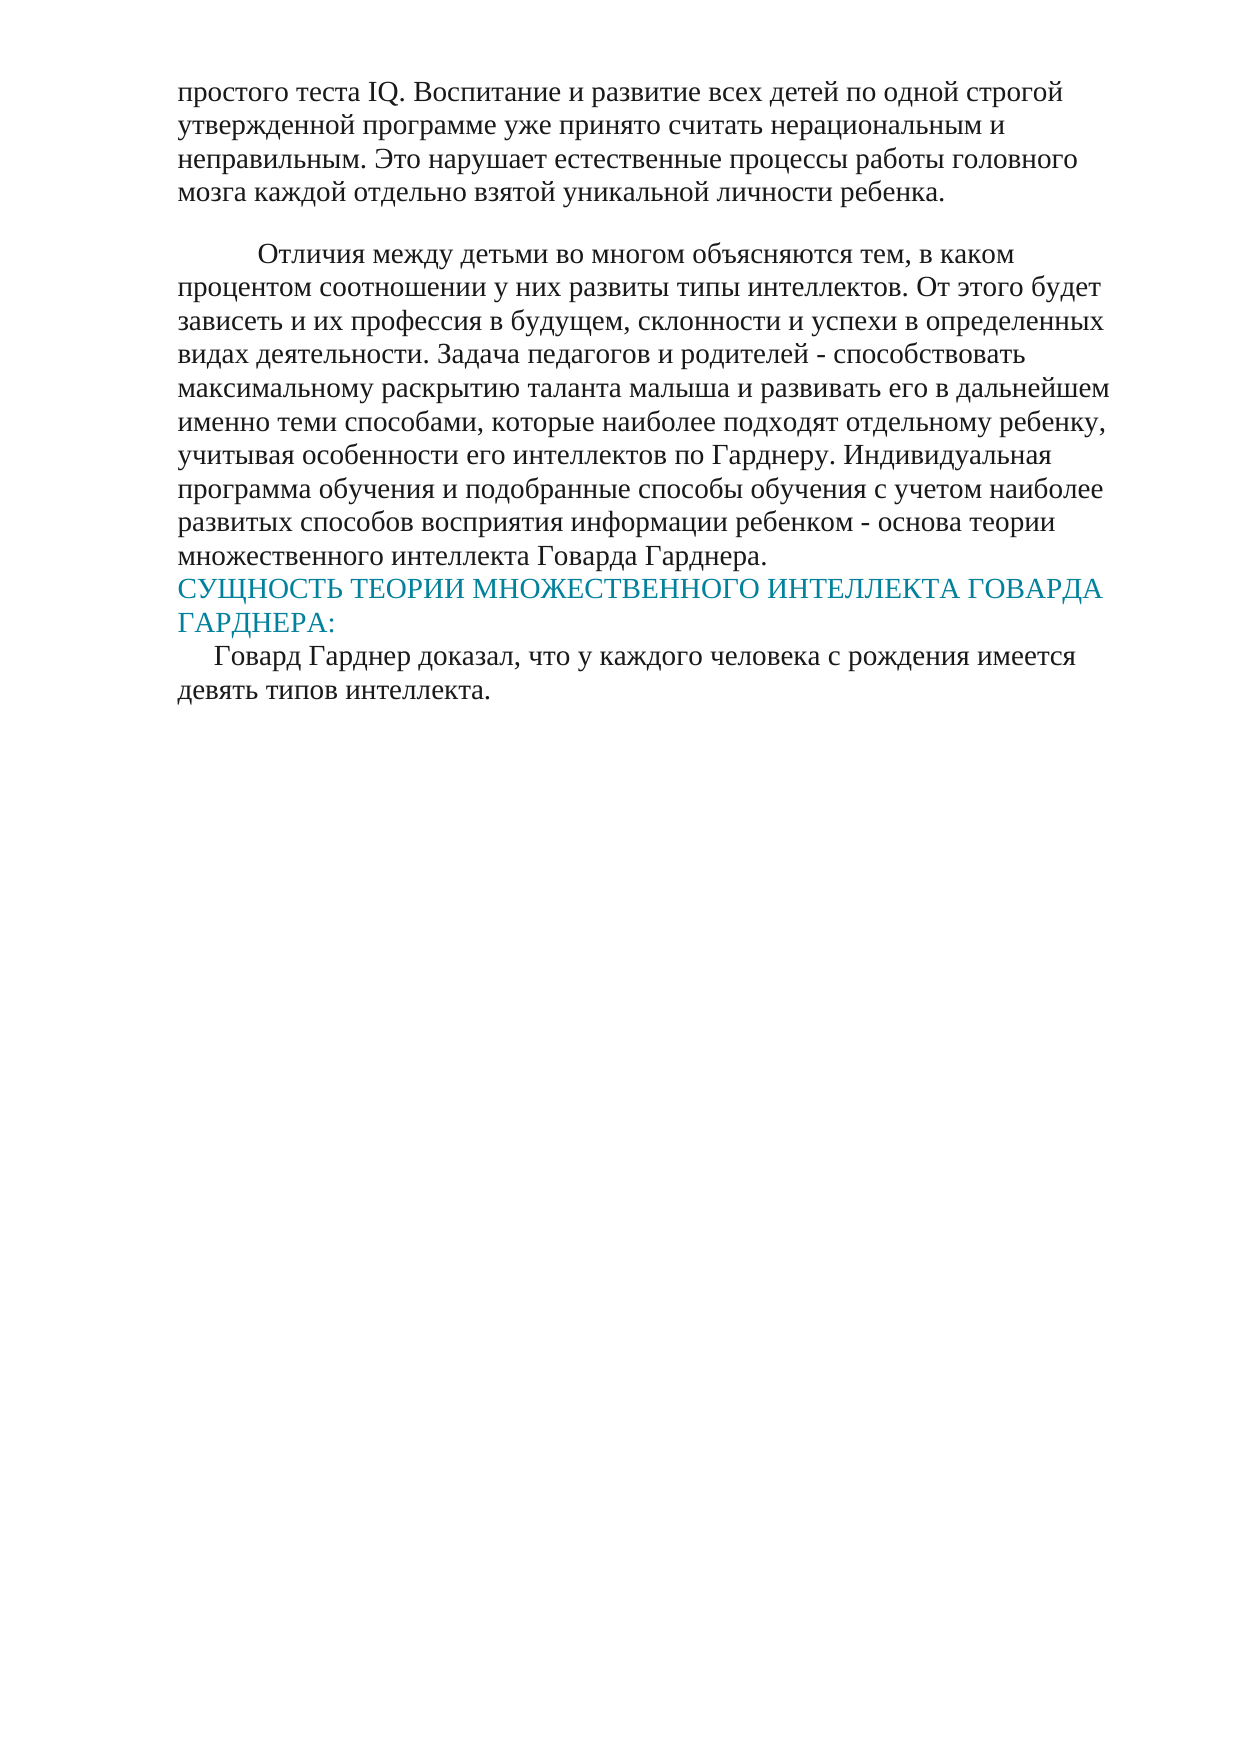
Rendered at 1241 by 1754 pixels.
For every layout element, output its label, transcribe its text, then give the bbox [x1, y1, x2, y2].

text СУЩНОСТЬ ТЕОРИИ МНОЖЕСТВЕННОГО ИНТЕЛЛЕКТА ГОВАРДА [177, 571, 1152, 605]
text ГАРДНЕРА: [177, 605, 1152, 638]
text Отличия между детьми во многом объясняются тем, в каком процентом соотношении у них развиты типы интеллектов. От этого будет зависеть и их профессия в будущем, склонности и успехи в определенных видах деятельности. Задача педагогов и родителей - способствовать максимальному раскрытию таланта малыша и развивать его в дальнейшем именно теми способами, которые наиболее подходят отдельному ребенку, учитывая особенности его интеллектов по Гарднеру. Индивидуальная программа обучения и подобранные способы обучения с учетом наиболее развитых способов восприятия информации ребенком - основа теории множественного интеллекта Говарда Гарднера. [177, 236, 1152, 571]
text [177, 74, 1152, 236]
text Говард Гарднер доказал, что у каждого человека с рождения имеется девять типов интеллекта. [177, 638, 1152, 706]
